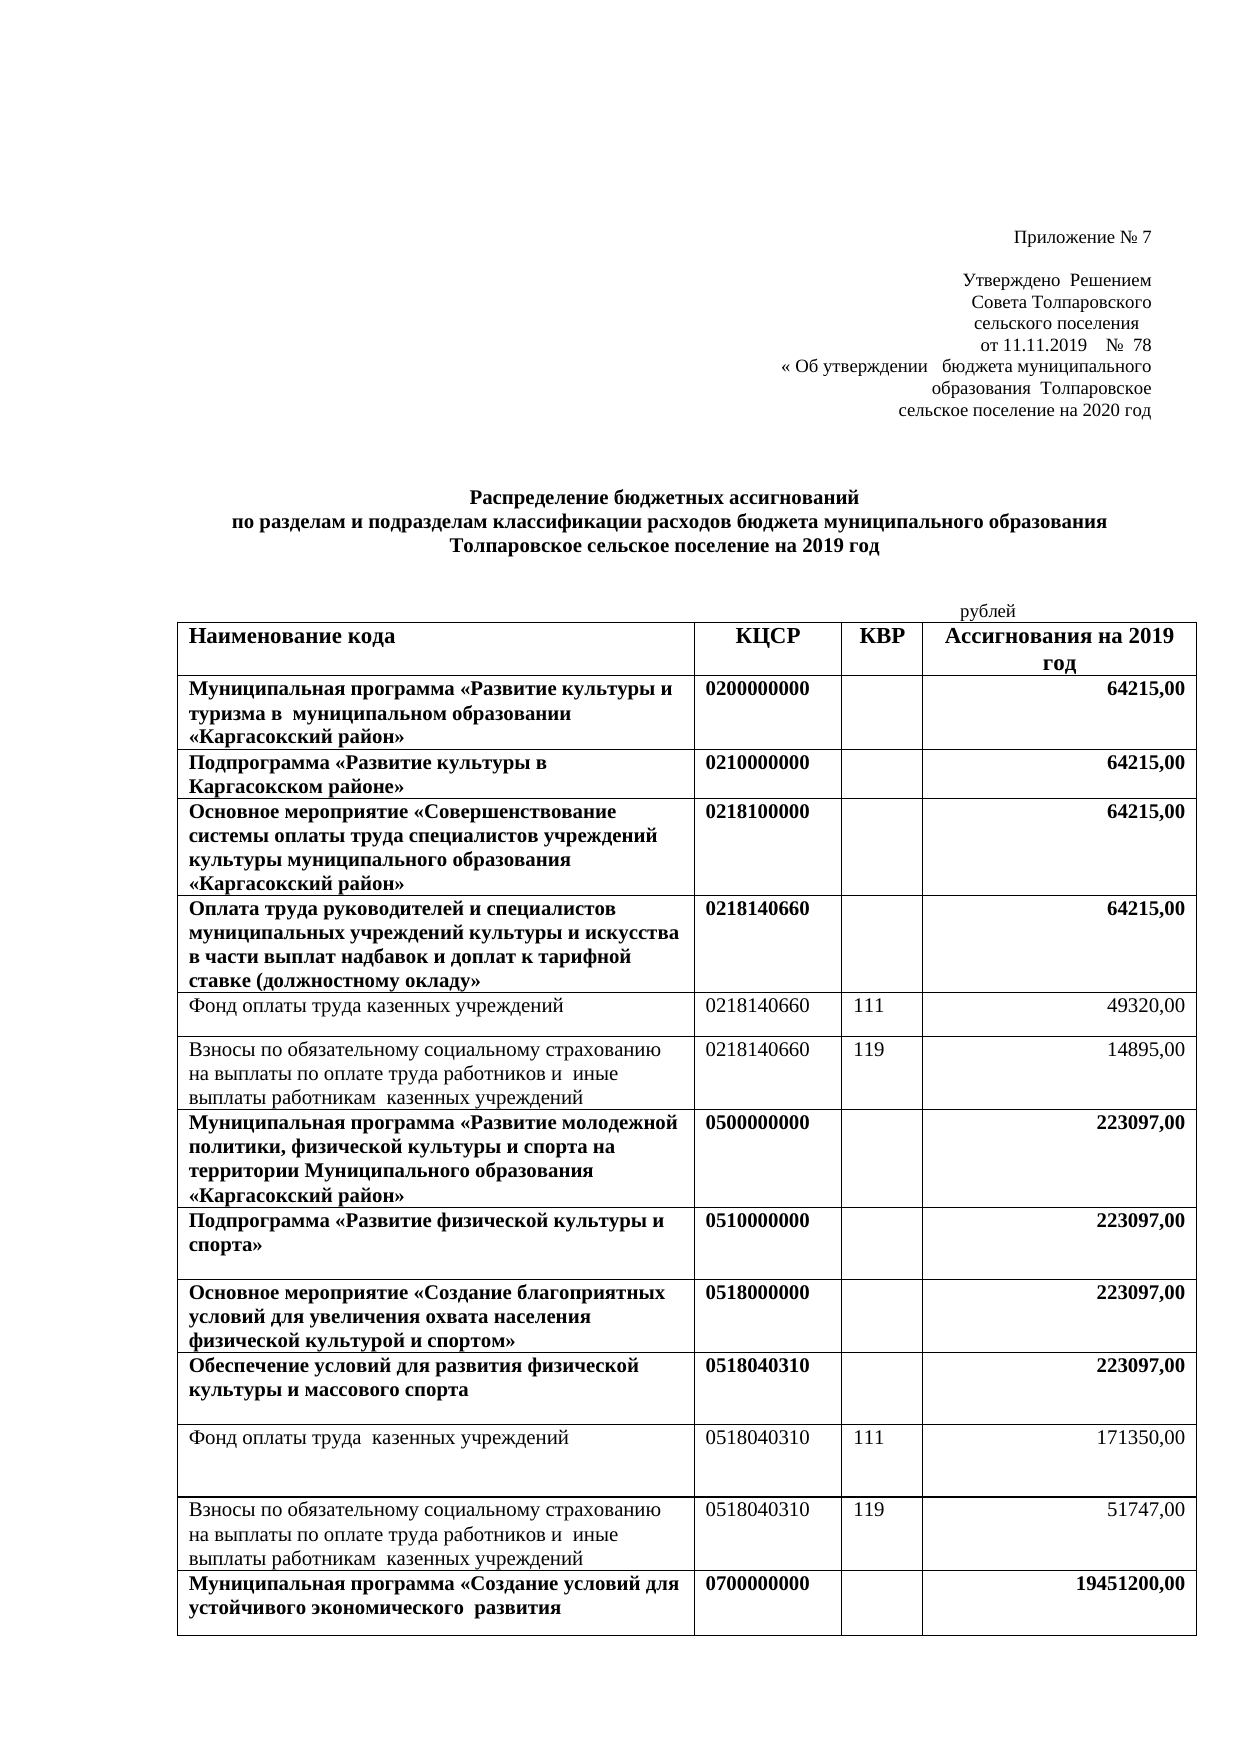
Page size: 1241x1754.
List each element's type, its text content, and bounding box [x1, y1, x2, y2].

table_cell [842, 1353, 922, 1424]
table_cell 0518000000 [695, 1280, 841, 1352]
table_cell Подпрограмма «Развитие физической культуры и спорта» [178, 1208, 694, 1279]
table_cell 51747,00 [923, 1498, 1196, 1569]
table_cell 0700000000 [695, 1571, 841, 1635]
table_cell 223097,00 [923, 1280, 1196, 1352]
text рублей [177, 600, 1152, 622]
table_cell 64215,00 [923, 799, 1196, 895]
table_cell Взносы по обязательному социальному страхованию на выплаты по оплате труда работников и иные выплаты работникам казенных учреждений [178, 1037, 694, 1109]
table_cell Муниципальная программа «Развитие молодежной политики, физической культуры и спорта на территории Муниципального образования «Каргасокский район» [178, 1110, 694, 1207]
table_cell 111 [842, 1425, 922, 1496]
table_cell [842, 799, 922, 895]
table_cell Муниципальная программа «Развитие культуры и туризма в муниципальном образовании «Каргасокский район» [178, 676, 694, 748]
table_cell 0218140660 [695, 896, 841, 992]
table_header Наименование кода [178, 623, 694, 675]
text « Об утверждении бюджета муниципального [177, 355, 1152, 377]
table_cell 223097,00 [923, 1353, 1196, 1424]
table_header КЦСР [695, 623, 841, 675]
table_cell 49320,00 [923, 993, 1196, 1036]
table_cell 119 [842, 1498, 922, 1569]
table_cell Взносы по обязательному социальному страхованию на выплаты по оплате труда работников и иные выплаты работникам казенных учреждений [178, 1498, 694, 1569]
table_cell [842, 1280, 922, 1352]
table_cell 0218140660 [695, 1037, 841, 1109]
table_cell 0518040310 [695, 1498, 841, 1569]
text Совета Толпаровского [177, 291, 1152, 312]
table_cell [842, 1571, 922, 1635]
table_cell 0218100000 [695, 799, 841, 895]
table_header КВР [842, 623, 922, 675]
text образования Толпаровское [177, 377, 1152, 398]
table_cell [842, 896, 922, 992]
table_cell 19451200,00 [923, 1571, 1196, 1635]
table_cell 0500000000 [695, 1110, 841, 1207]
table_header Ассигнования на 2019 год [923, 623, 1196, 675]
table_cell 223097,00 [923, 1208, 1196, 1279]
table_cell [178, 1571, 694, 1635]
table_cell 64215,00 [923, 896, 1196, 992]
table_cell 14895,00 [923, 1037, 1196, 1109]
table_cell 64215,00 [923, 750, 1196, 798]
table_cell [842, 1110, 922, 1207]
table_cell Фонд оплаты труда казенных учреждений [178, 993, 694, 1036]
table_cell 0518040310 [695, 1425, 841, 1496]
text Распределение бюджетных ассигнований [177, 485, 1152, 509]
table_cell [842, 1208, 922, 1279]
table_cell Основное мероприятие «Создание благоприятных условий для увеличения охвата населения физической культурой и спортом» [178, 1280, 694, 1352]
table_cell 111 [842, 993, 922, 1036]
table_cell 171350,00 [923, 1425, 1196, 1496]
table_cell 0218140660 [695, 993, 841, 1036]
table_cell Оплата труда руководителей и специалистов муниципальных учреждений культуры и искусства в части выплат надбавок и доплат к тарифной ставке (должностному окладу» [178, 896, 694, 992]
table_cell 64215,00 [923, 676, 1196, 748]
text сельского поселения [177, 312, 1152, 334]
table_cell 119 [842, 1037, 922, 1109]
table_cell [842, 750, 922, 798]
text Приложение № 7 [177, 226, 1152, 247]
table_cell Основное мероприятие «Совершенствование системы оплаты труда специалистов учреждений культуры муниципального образования «Каргасокский район» [178, 799, 694, 895]
text сельское поселение на 2020 год [177, 398, 1152, 420]
text по разделам и подразделам классификации расходов бюджета муниципального образования Толпаровское сельское поселение на 2019 год [177, 509, 1152, 557]
table_cell [842, 676, 922, 748]
text от 11.11.2019 № 78 [177, 334, 1152, 355]
table_cell 0518040310 [695, 1353, 841, 1424]
table_cell 0210000000 [695, 750, 841, 798]
text Утверждено Решением [177, 269, 1152, 291]
table_cell Подпрограмма «Развитие культуры в Каргасокском районе» [178, 750, 694, 798]
table_cell 223097,00 [923, 1110, 1196, 1207]
table_cell Обеспечение условий для развития физической культуры и массового спорта [178, 1353, 694, 1424]
table_cell 0510000000 [695, 1208, 841, 1279]
table_cell Фонд оплаты труда казенных учреждений [178, 1425, 694, 1496]
table_cell 0200000000 [695, 676, 841, 748]
